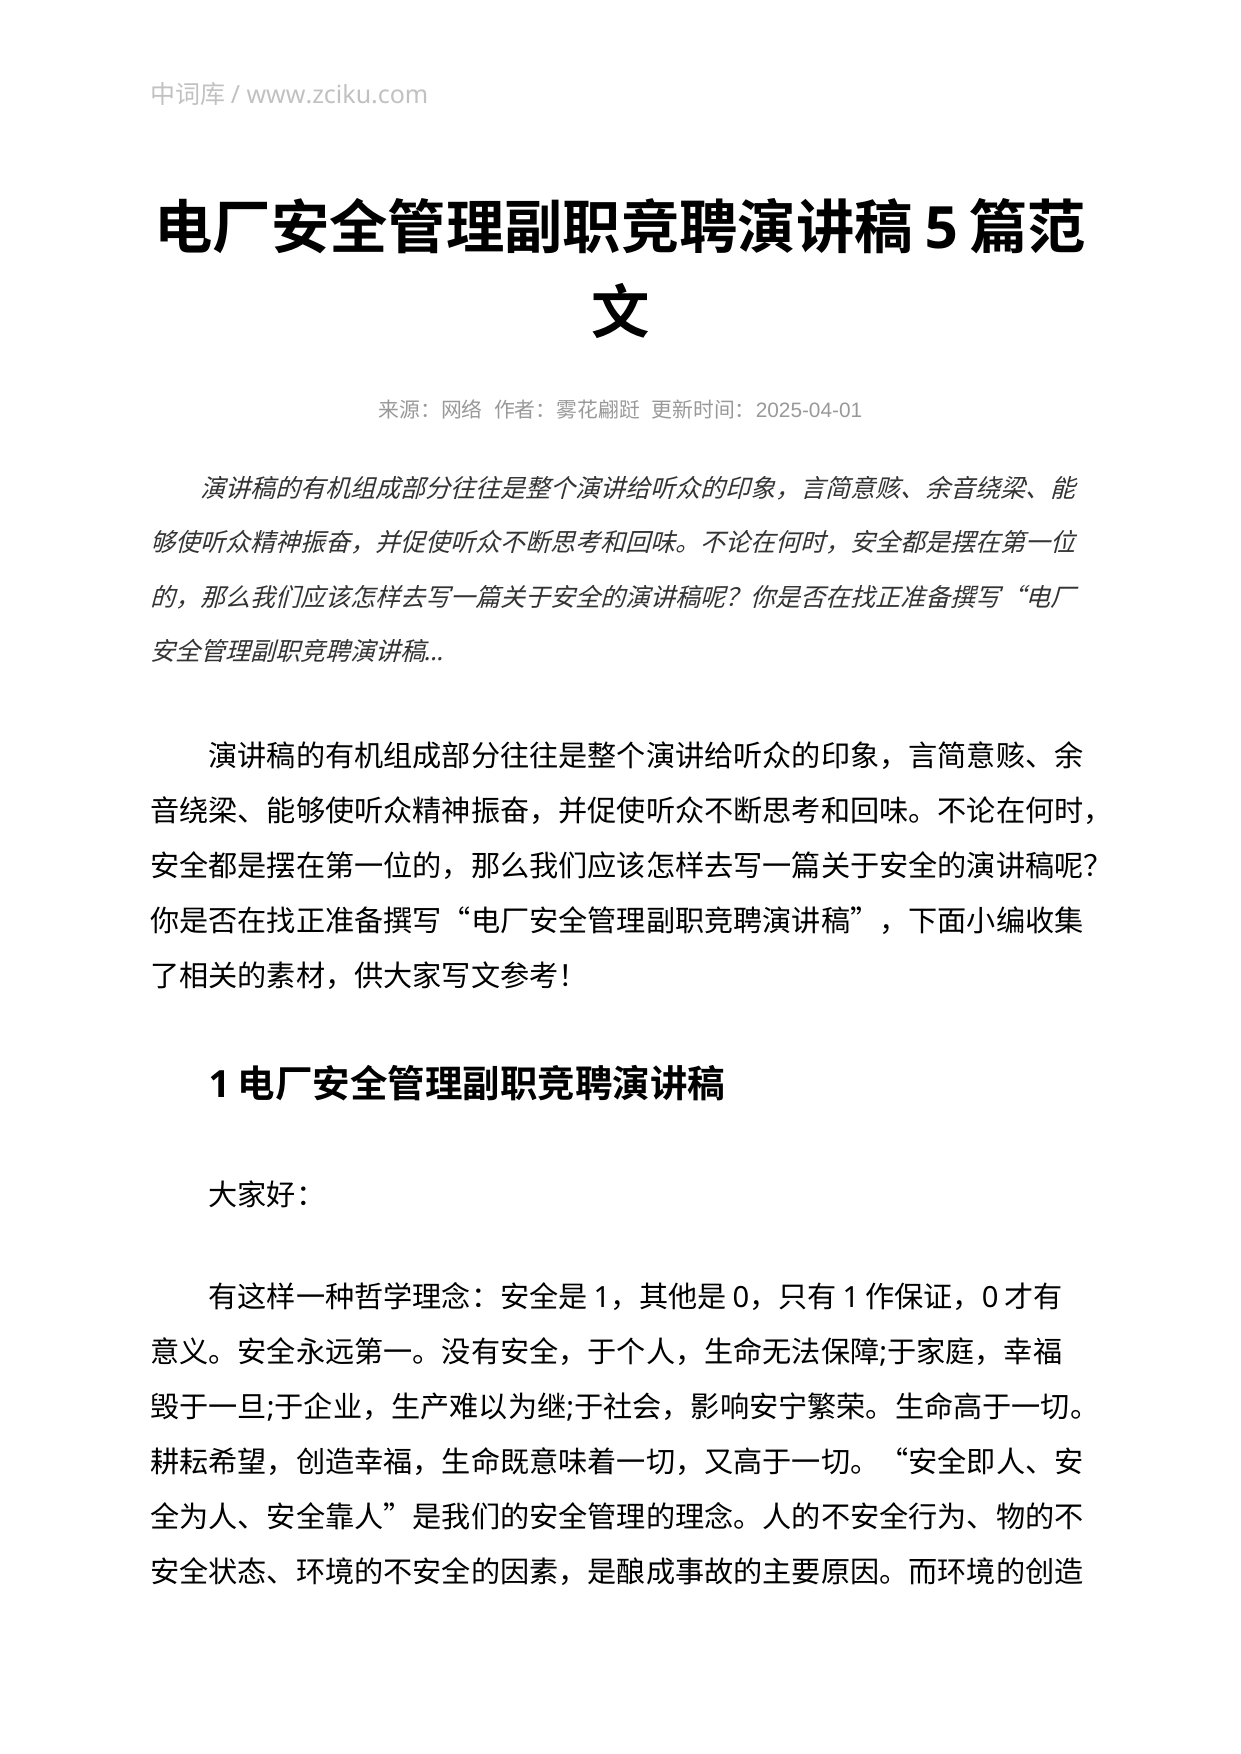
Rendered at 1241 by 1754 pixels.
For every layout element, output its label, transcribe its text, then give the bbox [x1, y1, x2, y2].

text 演讲稿的有机组成部分往往是整个演讲给听众的印象，言简意赅、余音绕梁、能够使听众精神振奋，并促使听众不断思考和回味。不论在何时，安全都是摆在第一位的，那么我们应该怎样去写一篇关于安全的演讲稿呢？你是否在找正准备撰写“电厂安全管理副职竞聘演讲稿... [150, 468, 1090, 668]
subtitle 电厂安全管理副职竞聘演讲稿5篇范文 [150, 181, 1090, 351]
text 1电厂安全管理副职竞聘演讲稿 [150, 1054, 1090, 1108]
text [150, 1273, 1090, 1590]
text 演讲稿的有机组成部分往往是整个演讲给听众的印象，言简意赅、余音绕梁、能够使听众精神振奋，并促使听众不断思考和回味。不论在何时，安全都是摆在第一位的，那么我们应该怎样去写一篇关于安全的演讲稿呢？你是否在找正准备撰写“电厂安全管理副职竞聘演讲稿”，下面小编收集了相关的素材，供大家写文参考！ [150, 733, 1090, 994]
text 大家好： [150, 1172, 1090, 1214]
text 来源：网络 作者：雾花翩跹 更新时间：2025-04-01 [150, 397, 1090, 421]
